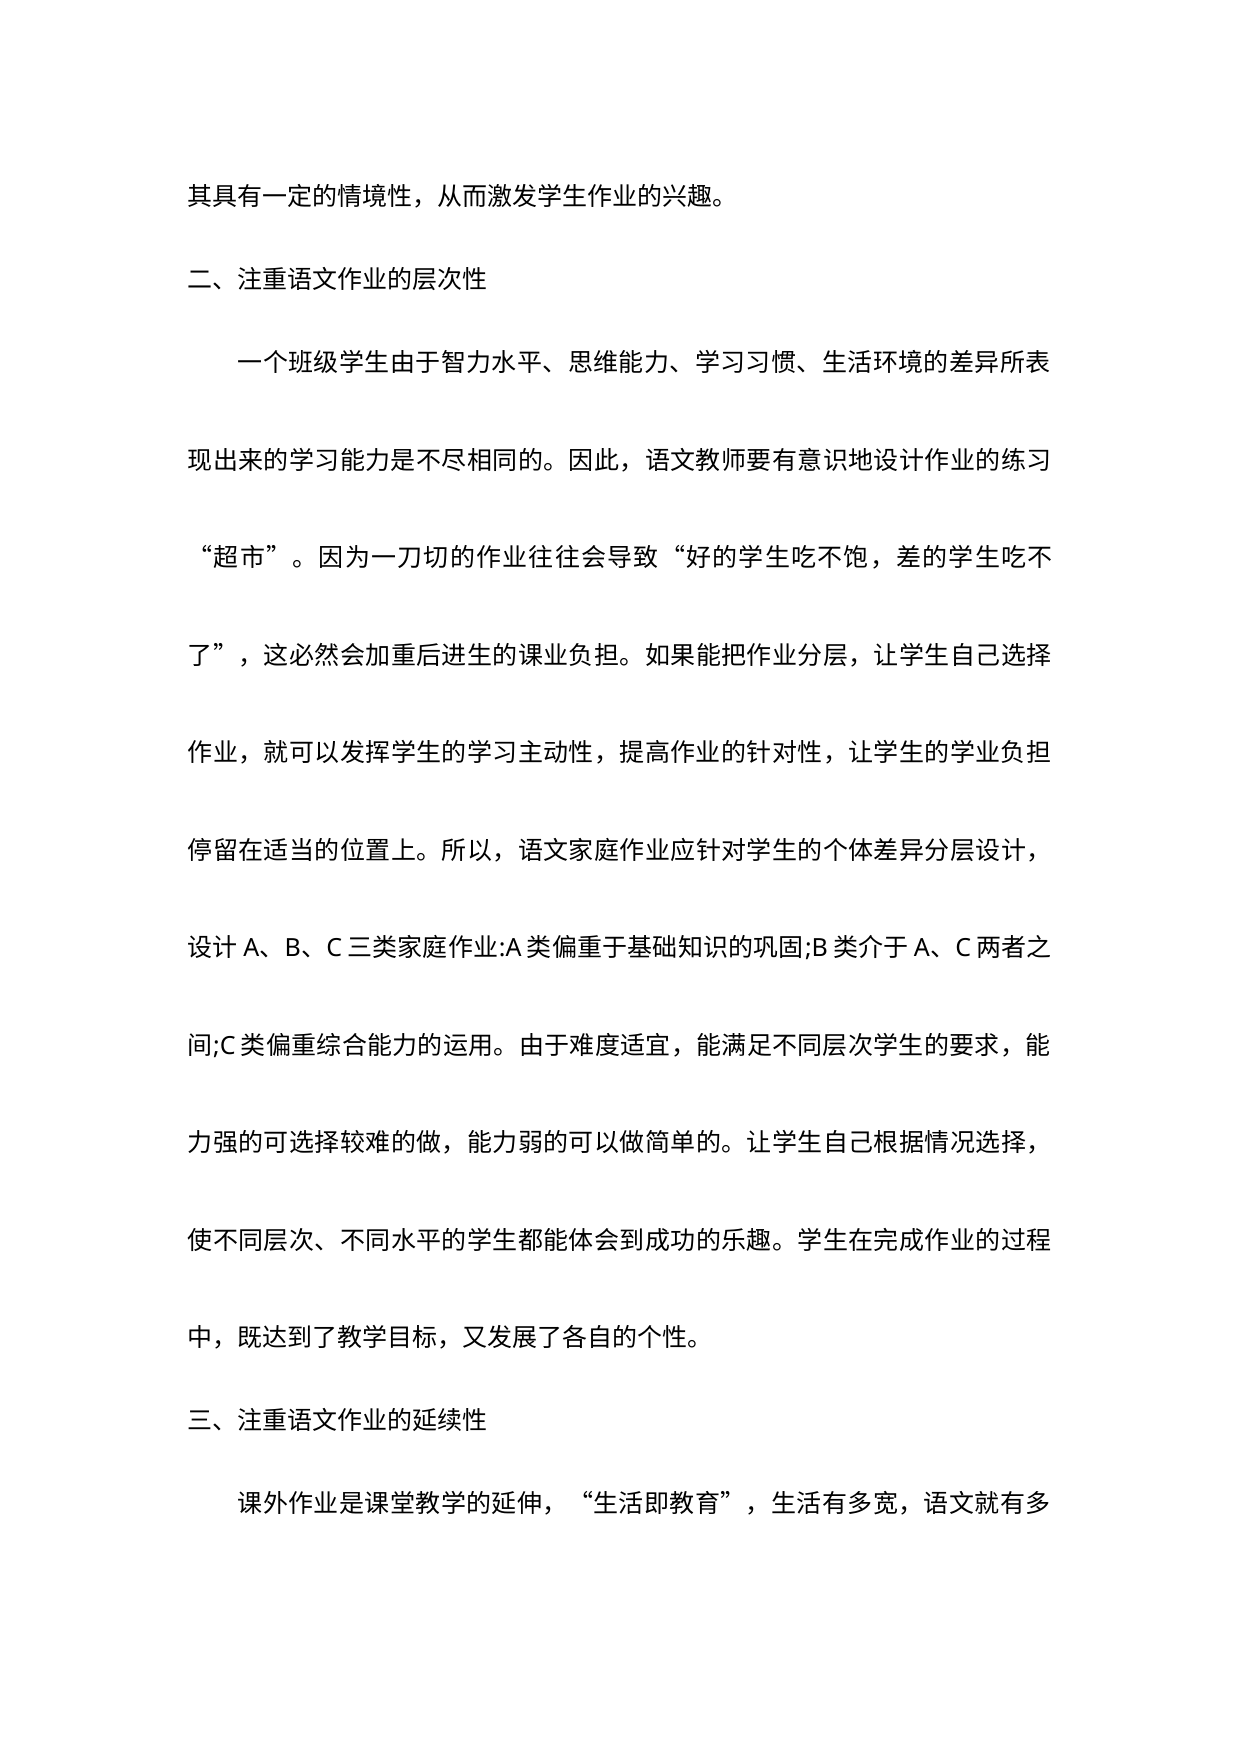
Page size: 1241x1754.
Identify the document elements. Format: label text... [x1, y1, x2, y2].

text 一个班级学生由于智力水平、思维能力、学习习惯、生活环境的差异所表现出来的学习能力是不尽相同的。因此，语文教师要有意识地设计作业的练习“超市”。因为一刀切的作业往往会导致“好的学生吃不饱，差的学生吃不了”，这必然会加重后进生的课业负担。如果能把作业分层，让学生自己选择作业，就可以发挥学生的学习主动性，提高作业的针对性，让学生的学业负担停留在适当的位置上。所以，语文家庭作业应针对学生的个体差异分层设计，设计A、B、C三类家庭作业:A类偏重于基础知识的巩固;B类介于A、C两者之间;C类偏重综合能力的运用。由于难度适宜，能满足不同层次学生的要求，能力强的可选择较难的做，能力弱的可以做简单的。让学生自己根据情况选择，使不同层次、不同水平的学生都能体会到成功的乐趣。学生在完成作业的过程中，既达到了教学目标，又发展了各自的个性。 [187, 328, 1053, 1368]
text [187, 1469, 1053, 1534]
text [187, 162, 1053, 227]
text 三、注重语文作业的延续性 [187, 1386, 1053, 1451]
text 二、注重语文作业的层次性 [187, 245, 1053, 310]
